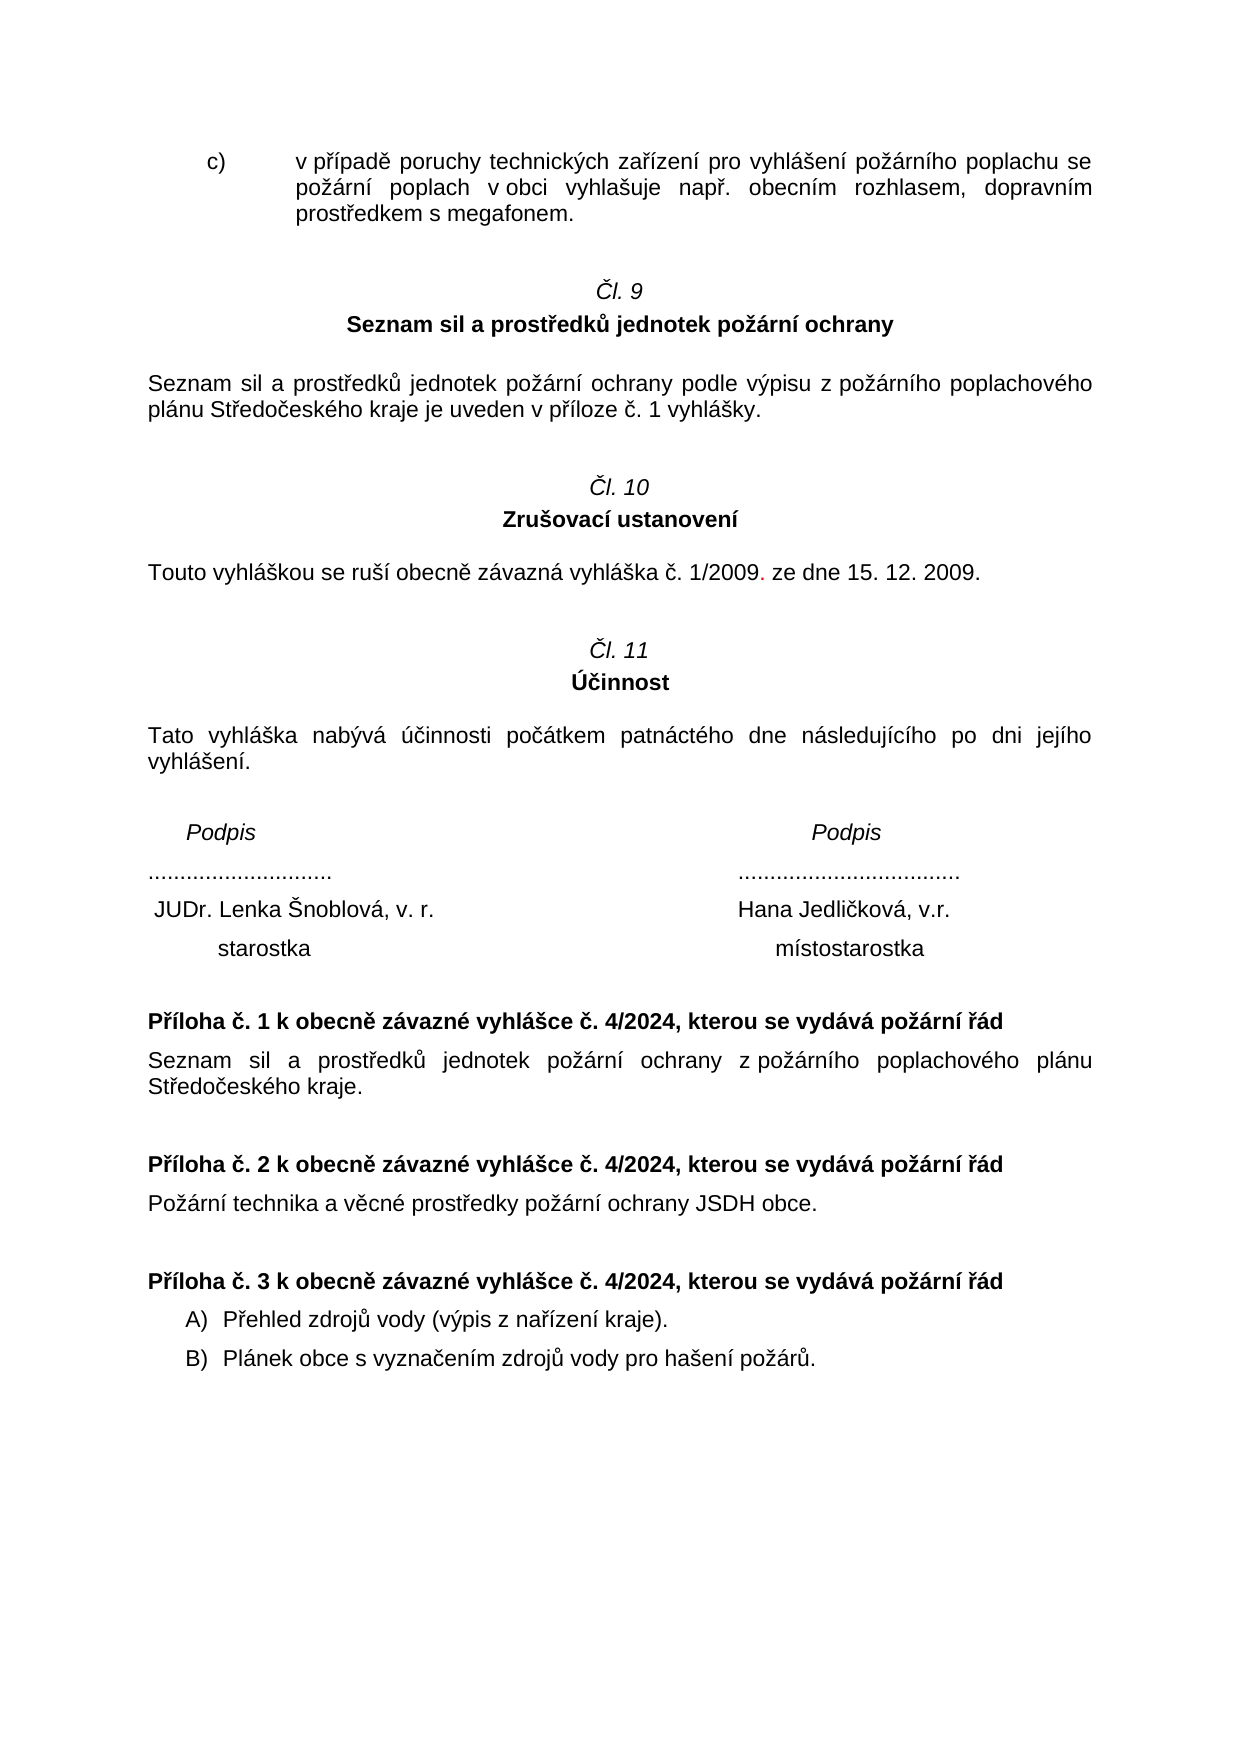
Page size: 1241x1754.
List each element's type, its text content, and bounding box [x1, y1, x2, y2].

text Příloha č. 1 k obecně závazné vyhlášce č. 4/2024, kterou se vydává požární řád [148, 1008, 1093, 1034]
text Podpis Podpis [148, 819, 1093, 845]
list Přehled zdrojů vody (výpis z nařízení kraje). [185, 1306, 1093, 1333]
text Touto vyhláškou se ruší obecně závazná vyhláška č. 1/2009. ze dne 15. 12. 2009. [148, 559, 1093, 585]
text Příloha č. 2 k obecně závazné vyhlášce č. 4/2024, kterou se vydává požární řád [148, 1151, 1093, 1177]
text Zrušovací ustanovení [148, 506, 1093, 533]
list v případě poruchy technických zařízení pro vyhlášení požárního poplachu se požární poplach v obci vyhlašuje např. obecním rozhlasem, dopravním prostředkem s megafonem. [207, 148, 1093, 227]
subtitle Čl. 11 [148, 637, 1093, 663]
text ............................. ................................... [148, 858, 1093, 884]
text Požární technika a věcné prostředky požární ochrany JSDH obce. [148, 1190, 1093, 1216]
text Tato vyhláška nabývá účinnosti počátkem patnáctého dne následujícího po dni jejího vyhlášení. [148, 722, 1093, 775]
text Účinnost [148, 669, 1093, 696]
text Příloha č. 3 k obecně závazné vyhlášce č. 4/2024, kterou se vydává požární řád [148, 1268, 1093, 1294]
text Seznam sil a prostředků jednotek požární ochrany [148, 311, 1093, 337]
text starostka místostarostka [148, 935, 1093, 962]
text Seznam sil a prostředků jednotek požární ochrany podle výpisu z požárního poplachového plánu Středočeského kraje je uveden v příloze č. 1 vyhlášky. [148, 369, 1093, 422]
text JUDr. Lenka Šnoblová, v. r. Hana Jedličková, v.r. [148, 896, 1093, 923]
text Seznam sil a prostředků jednotek požární ochrany z požárního poplachového plánu Středočeského kraje. [148, 1047, 1093, 1100]
list Plánek obce s vyznačením zdrojů vody pro hašení požárů. [185, 1345, 1093, 1372]
subtitle Čl. 9 [148, 278, 1093, 304]
subtitle Čl. 10 [148, 474, 1093, 500]
